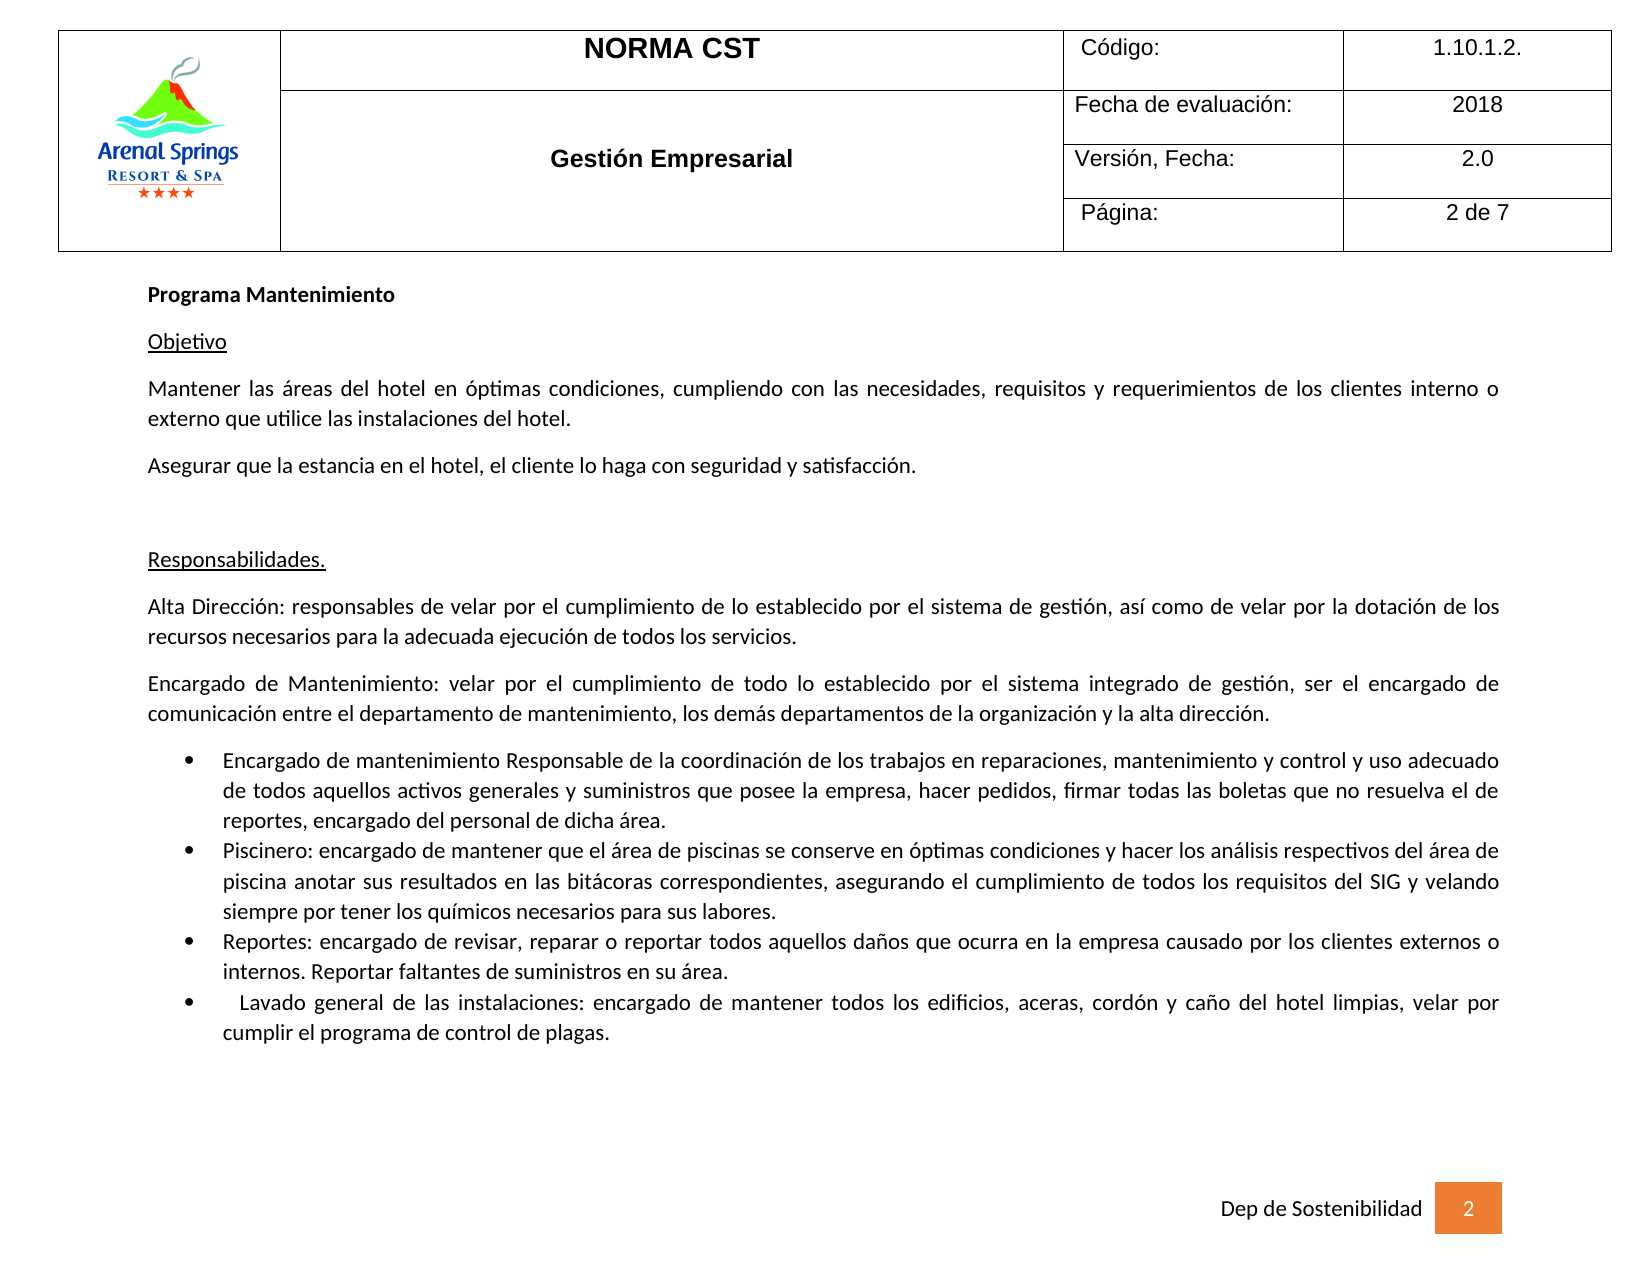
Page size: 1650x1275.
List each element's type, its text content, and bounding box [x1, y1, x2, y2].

text Asegurar que la estancia en el hotel, el cliente lo haga con seguridad y satisfacción. [148, 451, 1502, 479]
text Responsabilidades. [148, 545, 1502, 573]
list Encargado de mantenimiento Responsable de la coordinación de los trabajos en reparaciones, mantenimiento y control y uso adecuado de todos aquellos activos generales y suministros que posee la empresa, hacer pedidos, firmar todas las boletas que no resuelva el de reportes, encargado del personal de dicha área. [185, 746, 1502, 834]
text Encargado de Mantenimiento: velar por el cumplimiento de todo lo establecido por el sistema integrado de gestión, ser el encargado de comunicación entre el departamento de mantenimiento, los demás departamentos de la organización y la alta dirección. [148, 669, 1502, 727]
text Alta Dirección: responsables de velar por el cumplimiento de lo establecido por el sistema de gestión, así como de velar por la dotación de los recursos necesarios para la adecuada ejecución de todos los servicios. [148, 592, 1502, 650]
text Objetivo [148, 327, 1502, 355]
list Reportes: encargado de revisar, reparar o reportar todos aquellos daños que ocurra en la empresa causado por los clientes externos o internos. Reportar faltantes de suministros en su área. [185, 927, 1502, 986]
picture [70, 53, 264, 203]
text Mantener las áreas del hotel en óptimas condiciones, cumpliendo con las necesidades, requisitos y requerimientos de los clientes interno o externo que utilice las instalaciones del hotel. [148, 374, 1502, 432]
list Lavado general de las instalaciones: encargado de mantener todos los edificios, aceras, cordón y caño del hotel limpias, velar por cumplir el programa de control de plagas. [185, 988, 1502, 1046]
text Programa Mantenimiento [148, 280, 1502, 308]
list Piscinero: encargado de mantener que el área de piscinas se conserve en óptimas condiciones y hacer los análisis respectivos del área de piscina anotar sus resultados en las bitácoras correspondientes, asegurando el cumplimiento de todos los requisitos del SIG y velando siempre por tener los químicos necesarios para sus labores. [185, 837, 1502, 925]
